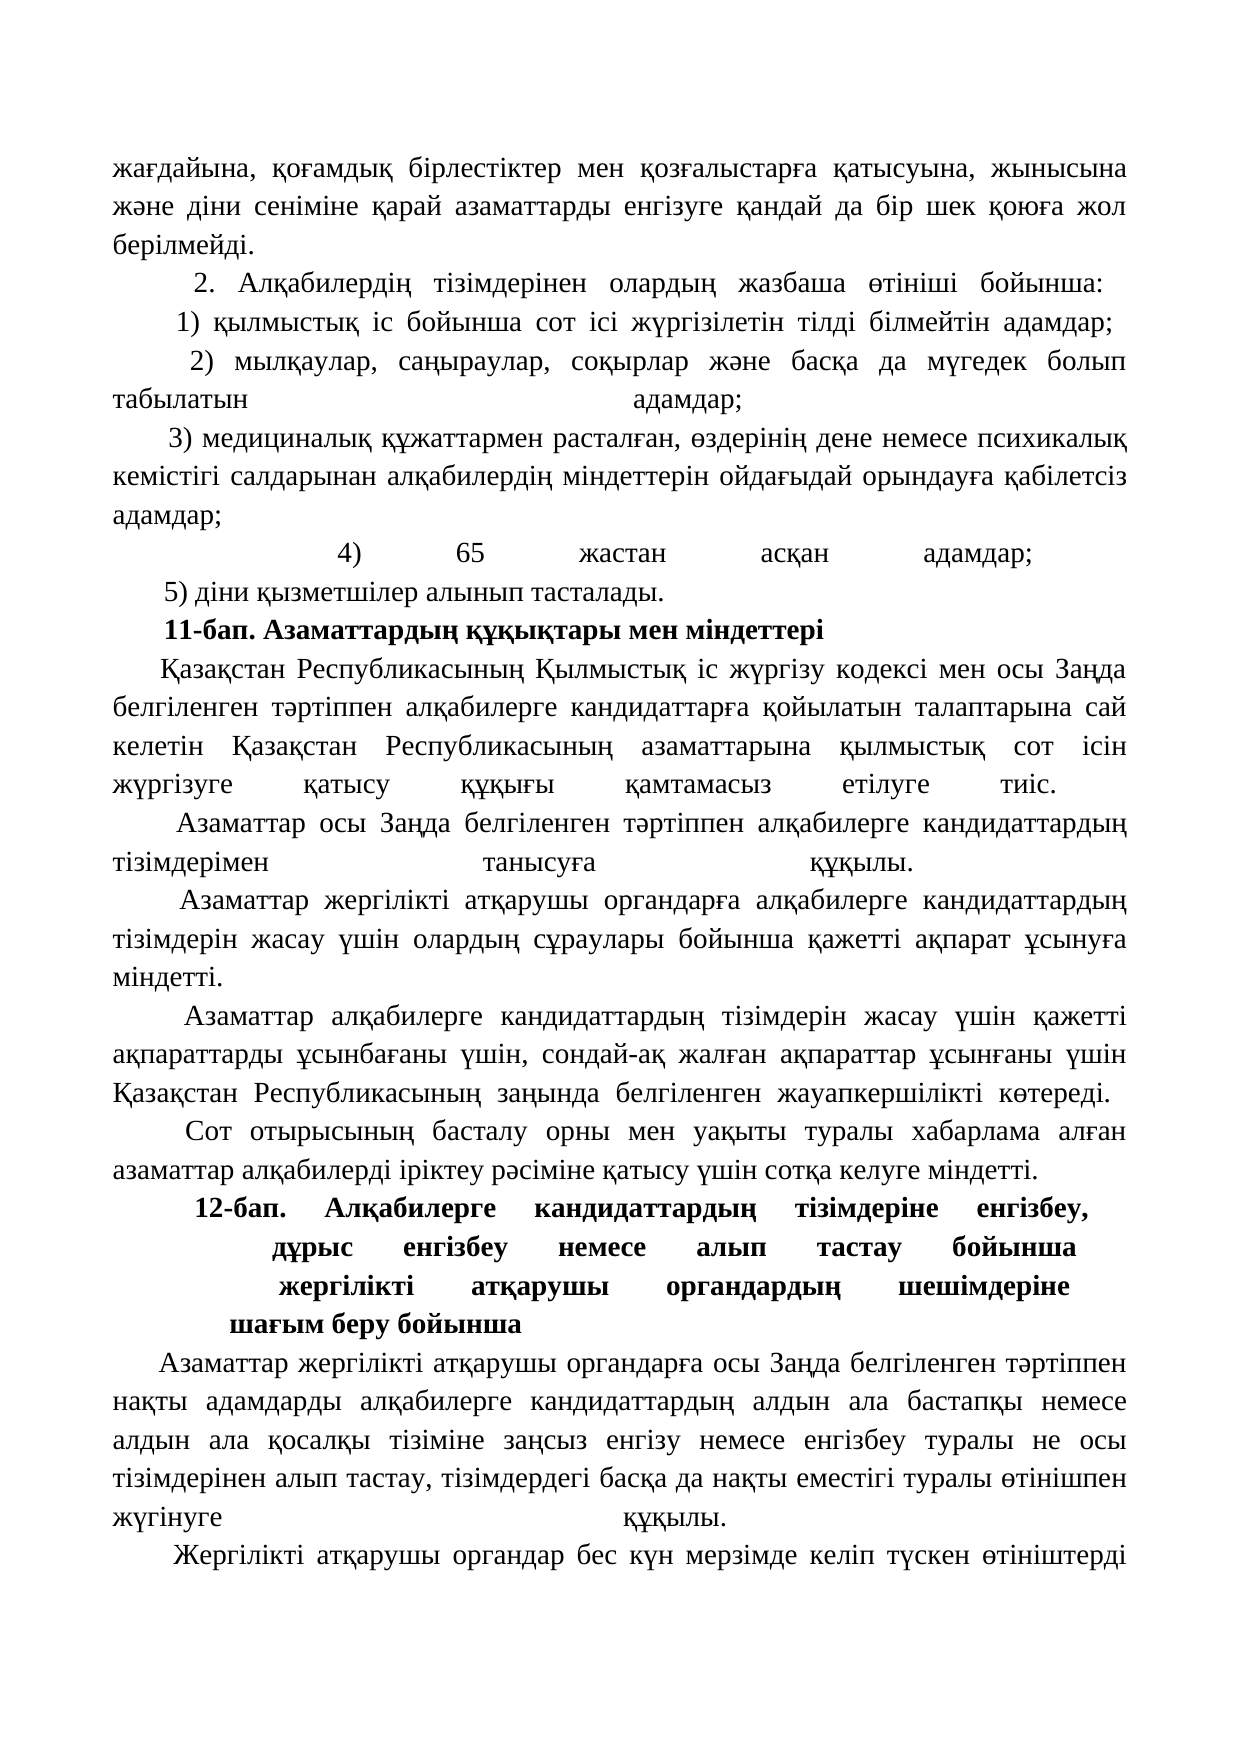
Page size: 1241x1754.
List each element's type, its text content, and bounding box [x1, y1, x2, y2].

text Қазақстан Республикасының Қылмыстық iс жүргiзу кодексi мен осы Заңда белгiленген тәртiппен алқабилерге кандидаттарға қойылатын талаптарына сай келетiн Қазақстан Республикасының азаматтарына қылмыстық сот iсiн жүргізуге қатысу құқығы қамтамасыз етілуге тиiс. Азаматтар осы Заңда белгiленген тәртіппен алқабилерге кандидаттардың тiзiмдерiмен танысуға құқылы. Азаматтар жергiлiктi атқарушы органдарға алқабилерге кандидаттардың тiзiмдерiн жасау үшін олардың сұраулары бойынша қажеттi ақпарат ұсынуға міндетті. Азаматтар алқабилерге кандидаттардың тiзiмдерiн жасау үшiн қажетті ақпараттарды ұсынбағаны үшiн, сондай-ақ жалған ақпараттар ұсынғаны үшiн Қазақстан Республикасының заңында белгіленген жауапкершілiкті көтередi. Сот отырысының басталу орны мен уақыты туралы хабарлама алған азаматтар алқабилердi iрiктеу рәсiмiне қатысу үшiн сотқа келуге мiндетті. [112, 651, 1128, 1186]
text 11-бап. Азаматтардың құқықтары мен мiндеттерi [112, 612, 1128, 646]
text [112, 150, 1128, 607]
text 12-бап. Алқабилерге кандидаттардың тiзiмдерiне енгiзбеу, дұрыс енгiзбеу немесе алып тастау бойынша жергілікті атқарушы органдардың шешiмдерiне шағым беру бойынша [112, 1191, 1128, 1340]
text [112, 1345, 1128, 1571]
